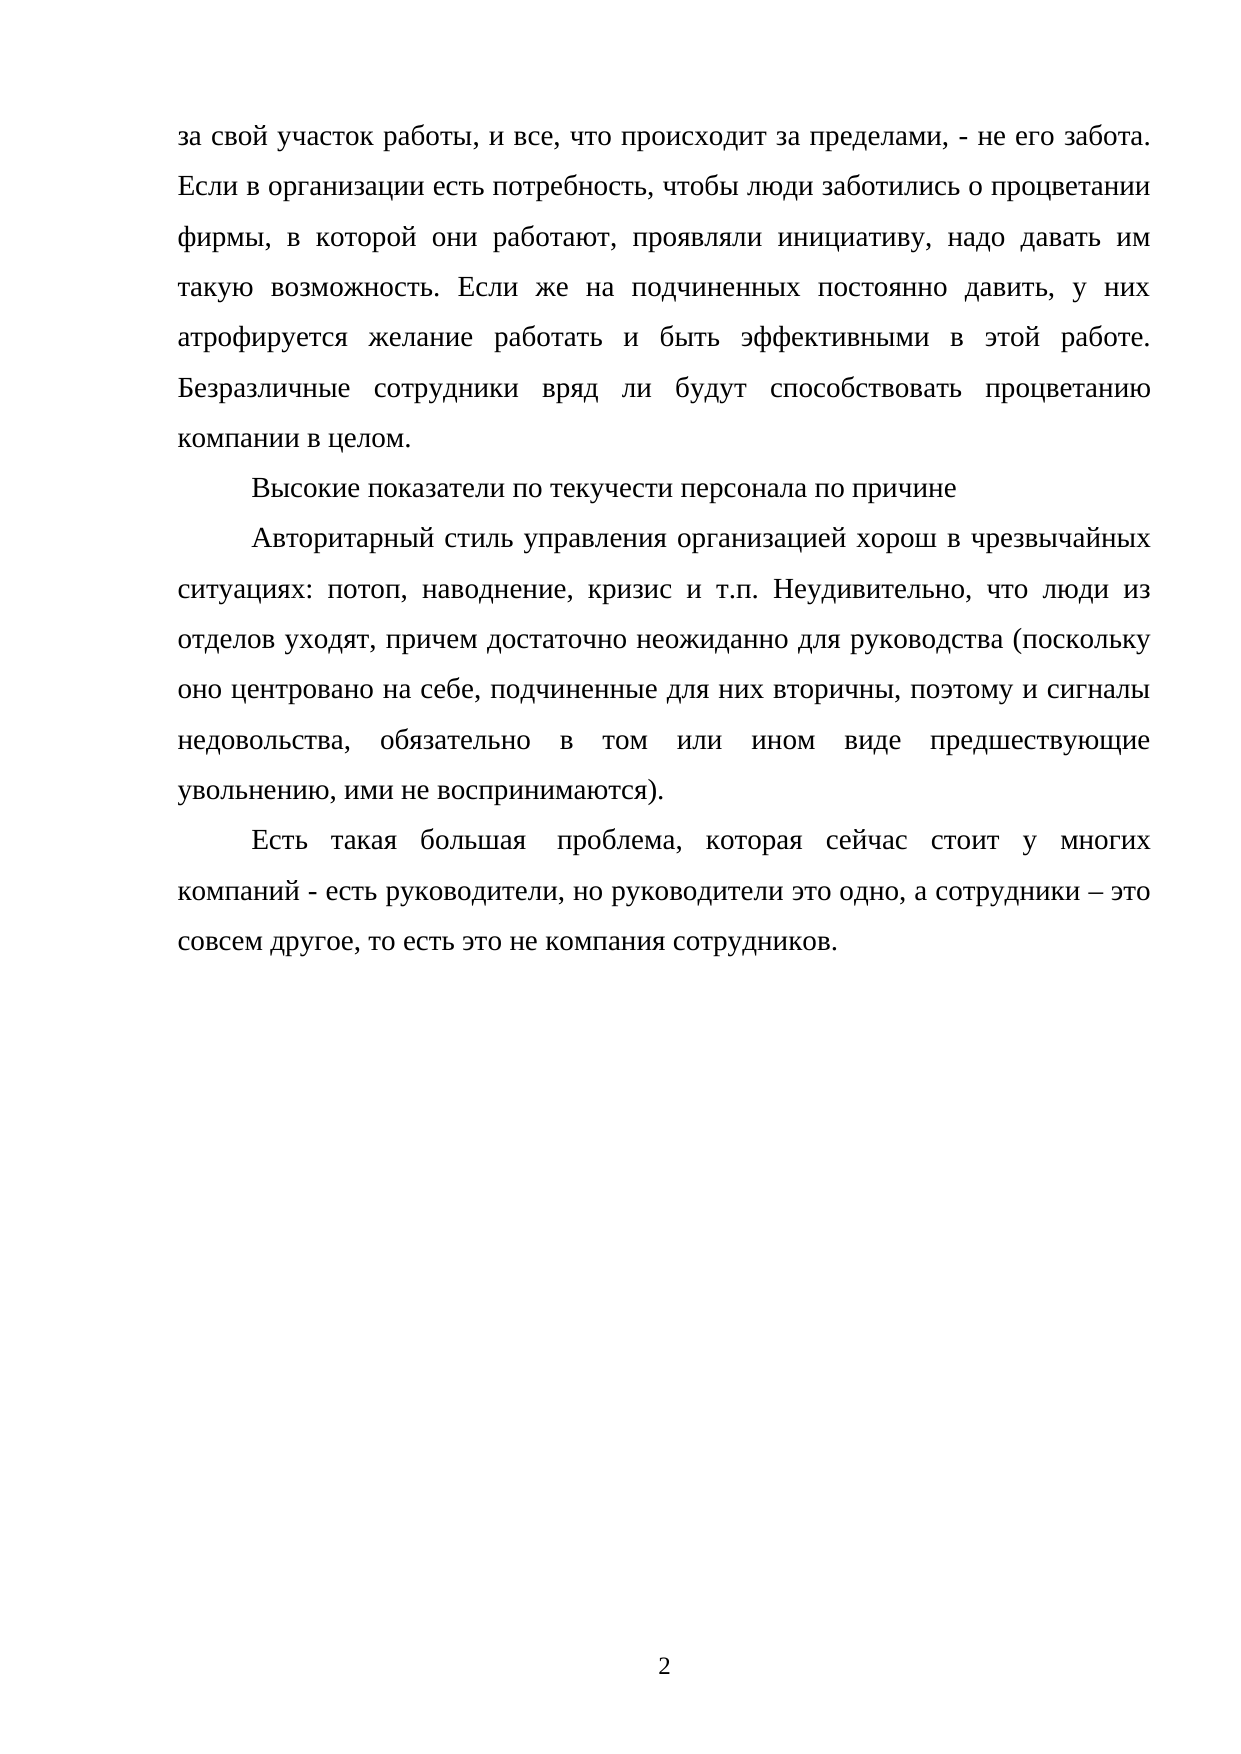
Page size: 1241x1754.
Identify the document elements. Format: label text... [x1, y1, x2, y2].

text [177, 118, 1152, 453]
text Высокие показатели по текучести персонала по причине [177, 470, 1152, 504]
text Есть такая большая проблема, которая сейчас стоит у многих компаний - есть руководители, но руководители это одно, а сотрудники – это совсем другое, то есть это не компания сотрудников. [177, 822, 1152, 957]
text Авторитарный стиль управления организацией хорош в чрезвычайных ситуациях: потоп, наводнение, кризис и т.п. Неудивительно, что люди из отделов уходят, причем достаточно неожиданно для руководства (поскольку оно центровано на себе, подчиненные для них вторичны, поэтому и сигналы недовольства, обязательно в том или ином виде предшествующие увольнению, ими не воспринимаются). [177, 521, 1152, 806]
